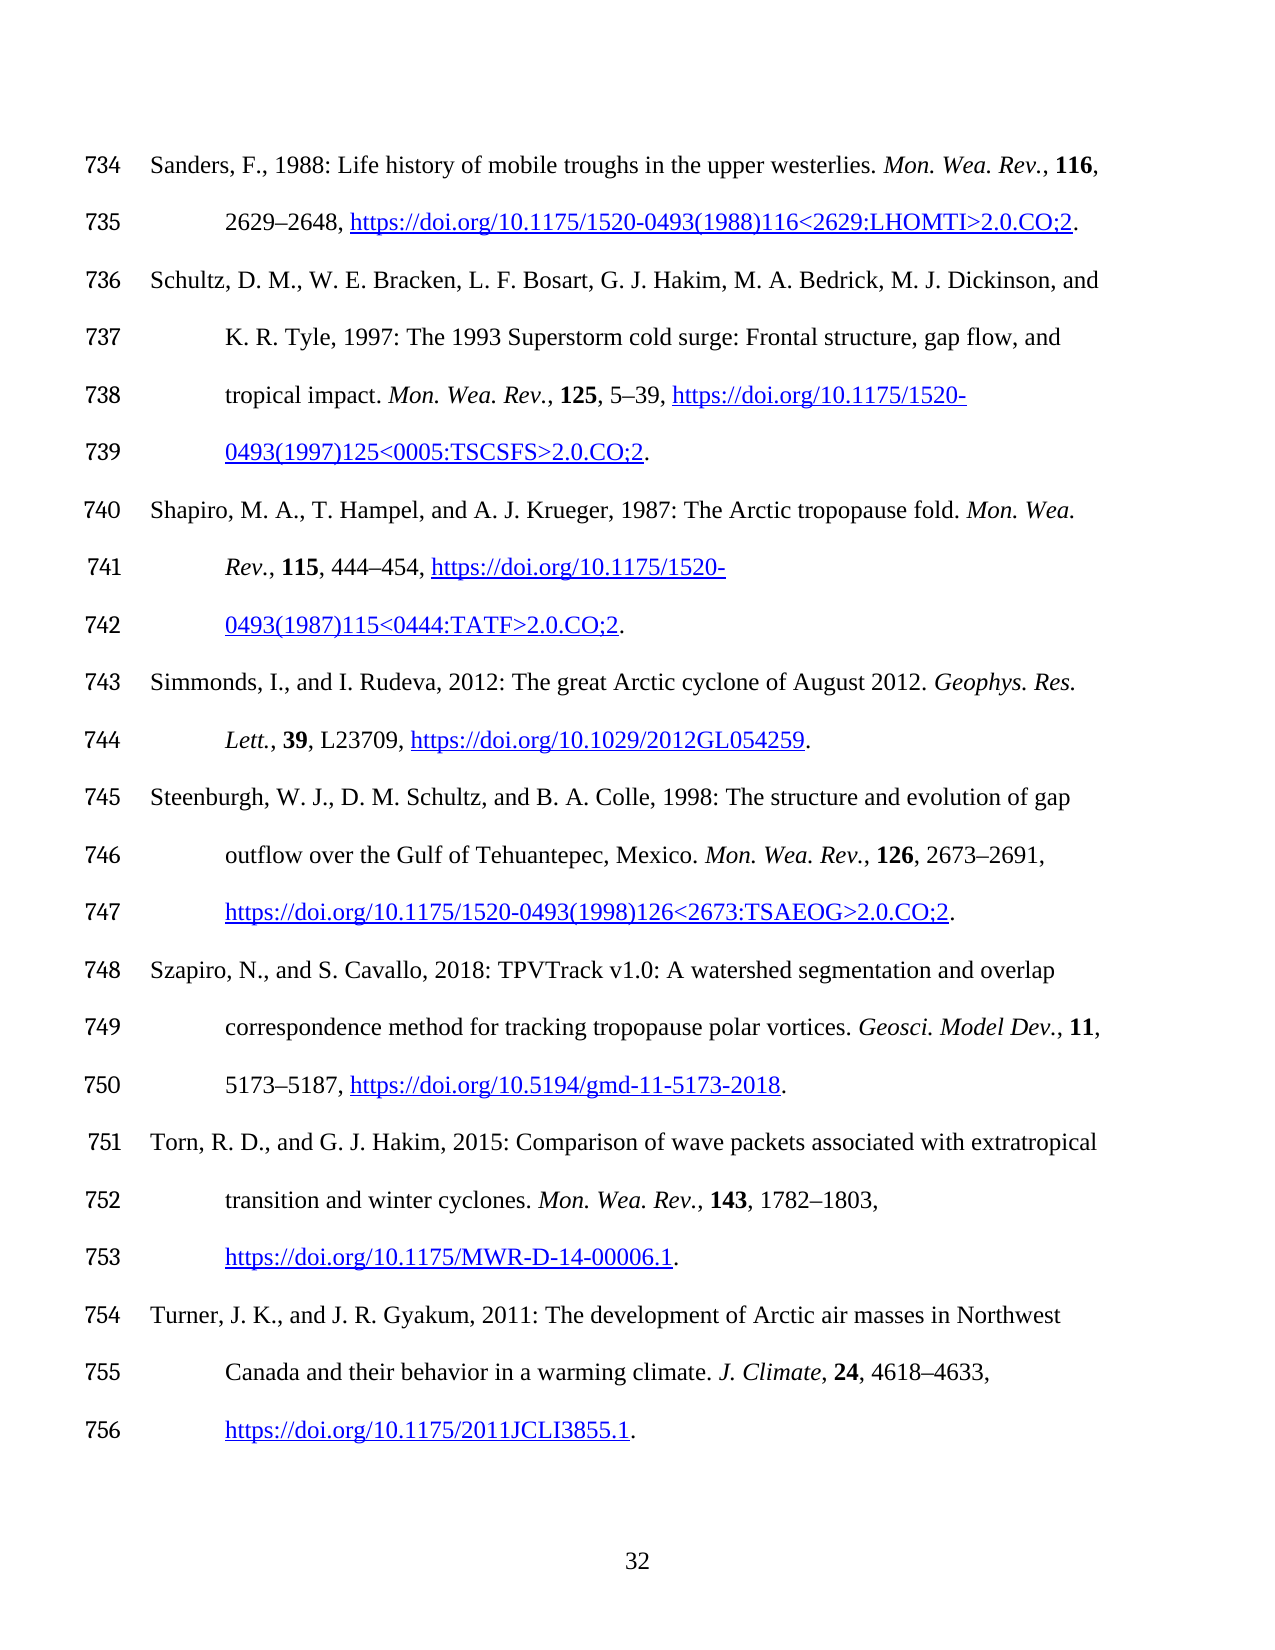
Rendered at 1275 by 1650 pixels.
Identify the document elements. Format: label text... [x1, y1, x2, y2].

text Schultz, D. M., W. E. Bracken, L. F. Bosart, G. J. Hakim, M. A. Bedrick, M. J. Dickinson, and [150, 265, 1125, 294]
text Szapiro, N., and S. Cavallo, 2018: TPVTrack v1.0: A watershed segmentation and overlap [150, 955, 1125, 984]
text correspondence method for tracking tropopause polar vortices. Geosci. Model Dev., 11, 5173–5187, https://doi.org/10.5194/gmd-11-5173-2018. [225, 1012, 1125, 1099]
text Lett., 39, L23709, https://doi.org/10.1029/2012GL054259. [150, 725, 1125, 754]
text K. R. Tyle, 1997: The 1993 Superstorm cold surge: Frontal structure, gap flow, and tropical impact. Mon. Wea. Rev., 125, 5–39, https://doi.org/10.1175/1520-0493(1997)125<0005:TSCSFS>2.0.CO;2. [225, 322, 1125, 466]
text Torn, R. D., and G. J. Hakim, 2015: Comparison of wave packets associated with extratropical [150, 1127, 1125, 1156]
text Shapiro, M. A., T. Hampel, and A. J. Krueger, 1987: The Arctic tropopause fold. Mon. Wea. [150, 495, 1125, 524]
text outflow over the Gulf of Tehuantepec, Mexico. Mon. Wea. Rev., 126, 2673–2691, https://doi.org/10.1175/1520-0493(1998)126<2673:TSAEOG>2.0.CO;2. [225, 840, 1125, 926]
text Simmonds, I., and I. Rudeva, 2012: The great Arctic cyclone of August 2012. Geophys. Res. [150, 667, 1125, 696]
text transition and winter cyclones. Mon. Wea. Rev., 143, 1782–1803, https://doi.org/10.1175/MWR-D-14-00006.1. [225, 1185, 1125, 1271]
text Canada and their behavior in a warming climate. J. Climate, 24, 4618–4633, https://doi.org/10.1175/2011JCLI3855.1. [225, 1357, 1125, 1444]
text Steenburgh, W. J., D. M. Schultz, and B. A. Colle, 1998: The structure and evolution of gap [150, 782, 1125, 811]
text Turner, J. K., and J. R. Gyakum, 2011: The development of Arctic air masses in Northwest [150, 1300, 1125, 1329]
text Rev., 115, 444–454, https://doi.org/10.1175/1520-0493(1987)115<0444:TATF>2.0.CO;2. [225, 552, 1125, 639]
text Sanders, F., 1988: Life history of mobile troughs in the upper westerlies. Mon. Wea. Rev., 116, [150, 150, 1125, 179]
text 2629–2648, https://doi.org/10.1175/1520-0493(1988)116<2629:LHOMTI>2.0.CO;2. [150, 207, 1125, 236]
